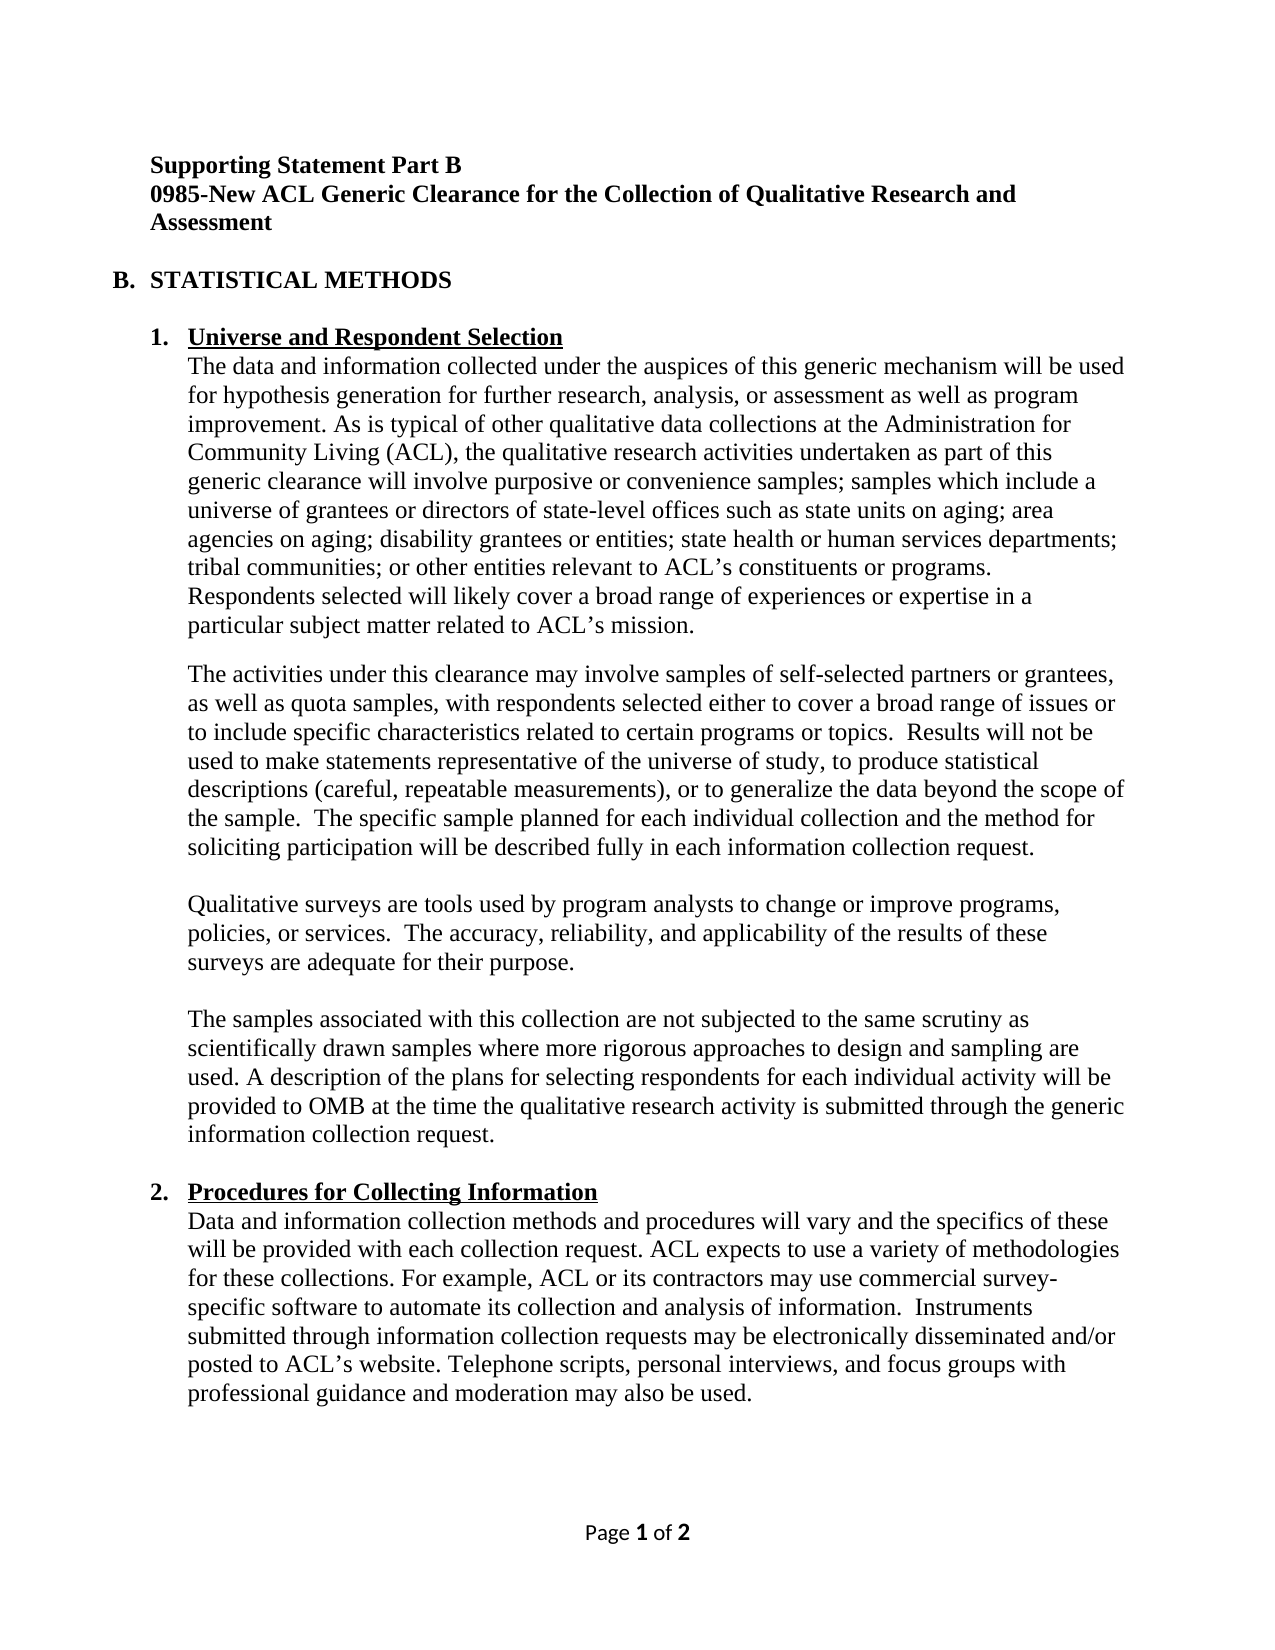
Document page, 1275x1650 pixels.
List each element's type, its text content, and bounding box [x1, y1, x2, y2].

list The activities under this clearance may involve samples of self-selected partners or grantees, as well as quota samples, with respondents selected either to cover a broad range of issues or to include specific characteristics related to certain programs or topics. Results will not be used to make statements representative of the universe of study, to produce statistical descriptions (careful, repeatable measurements), or to generalize the data beyond the scope of the sample. The specific sample planned for each individual collection and the method for soliciting participation will be described fully in each information collection request. [187, 659, 1125, 861]
list Data and information collection methods and procedures will vary and the specifics of these will be provided with each collection request. ACL expects to use a variety of methodologies for these collections. For example, ACL or its contractors may use commercial survey-specific software to automate its collection and analysis of information. Instruments submitted through information collection requests may be electronically disseminated and/or posted to ACL’s website. Telephone scripts, personal interviews, and focus groups with professional guidance and moderation may also be used. [187, 1206, 1125, 1407]
text B. STATISTICAL METHODS [112, 265, 1125, 294]
text The data and information collected under the auspices of this generic mechanism will be used for hypothesis generation for further research, analysis, or assessment as well as program improvement. As is typical of other qualitative data collections at the Administration for Community Living (ACL), the qualitative research activities undertaken as part of this generic clearance will involve purposive or convenience samples; samples which include a universe of grantees or directors of state-level offices such as state units on aging; area agencies on aging; disability grantees or entities; state health or human services departments; tribal communities; or other entities relevant to ACL’s constituents or programs. Respondents selected will likely cover a broad range of experiences or expertise in a particular subject matter related to ACL’s mission. [187, 351, 1125, 639]
list Universe and Respondent Selection [150, 322, 1125, 351]
text Supporting Statement Part B [150, 150, 1125, 179]
list Qualitative surveys are tools used by program analysts to change or improve programs, policies, or services. The accuracy, reliability, and applicability of the results of these surveys are adequate for their purpose. [187, 889, 1125, 976]
text 0985-New ACL Generic Clearance for the Collection of Qualitative Research and Assessment [150, 179, 1125, 236]
list Procedures for Collecting Information [150, 1177, 1125, 1206]
list The samples associated with this collection are not subjected to the same scrutiny as scientifically drawn samples where more rigorous approaches to design and sampling are used. A description of the plans for selecting respondents for each individual activity will be provided to OMB at the time the qualitative research activity is submitted through the generic information collection request. [187, 1004, 1125, 1148]
